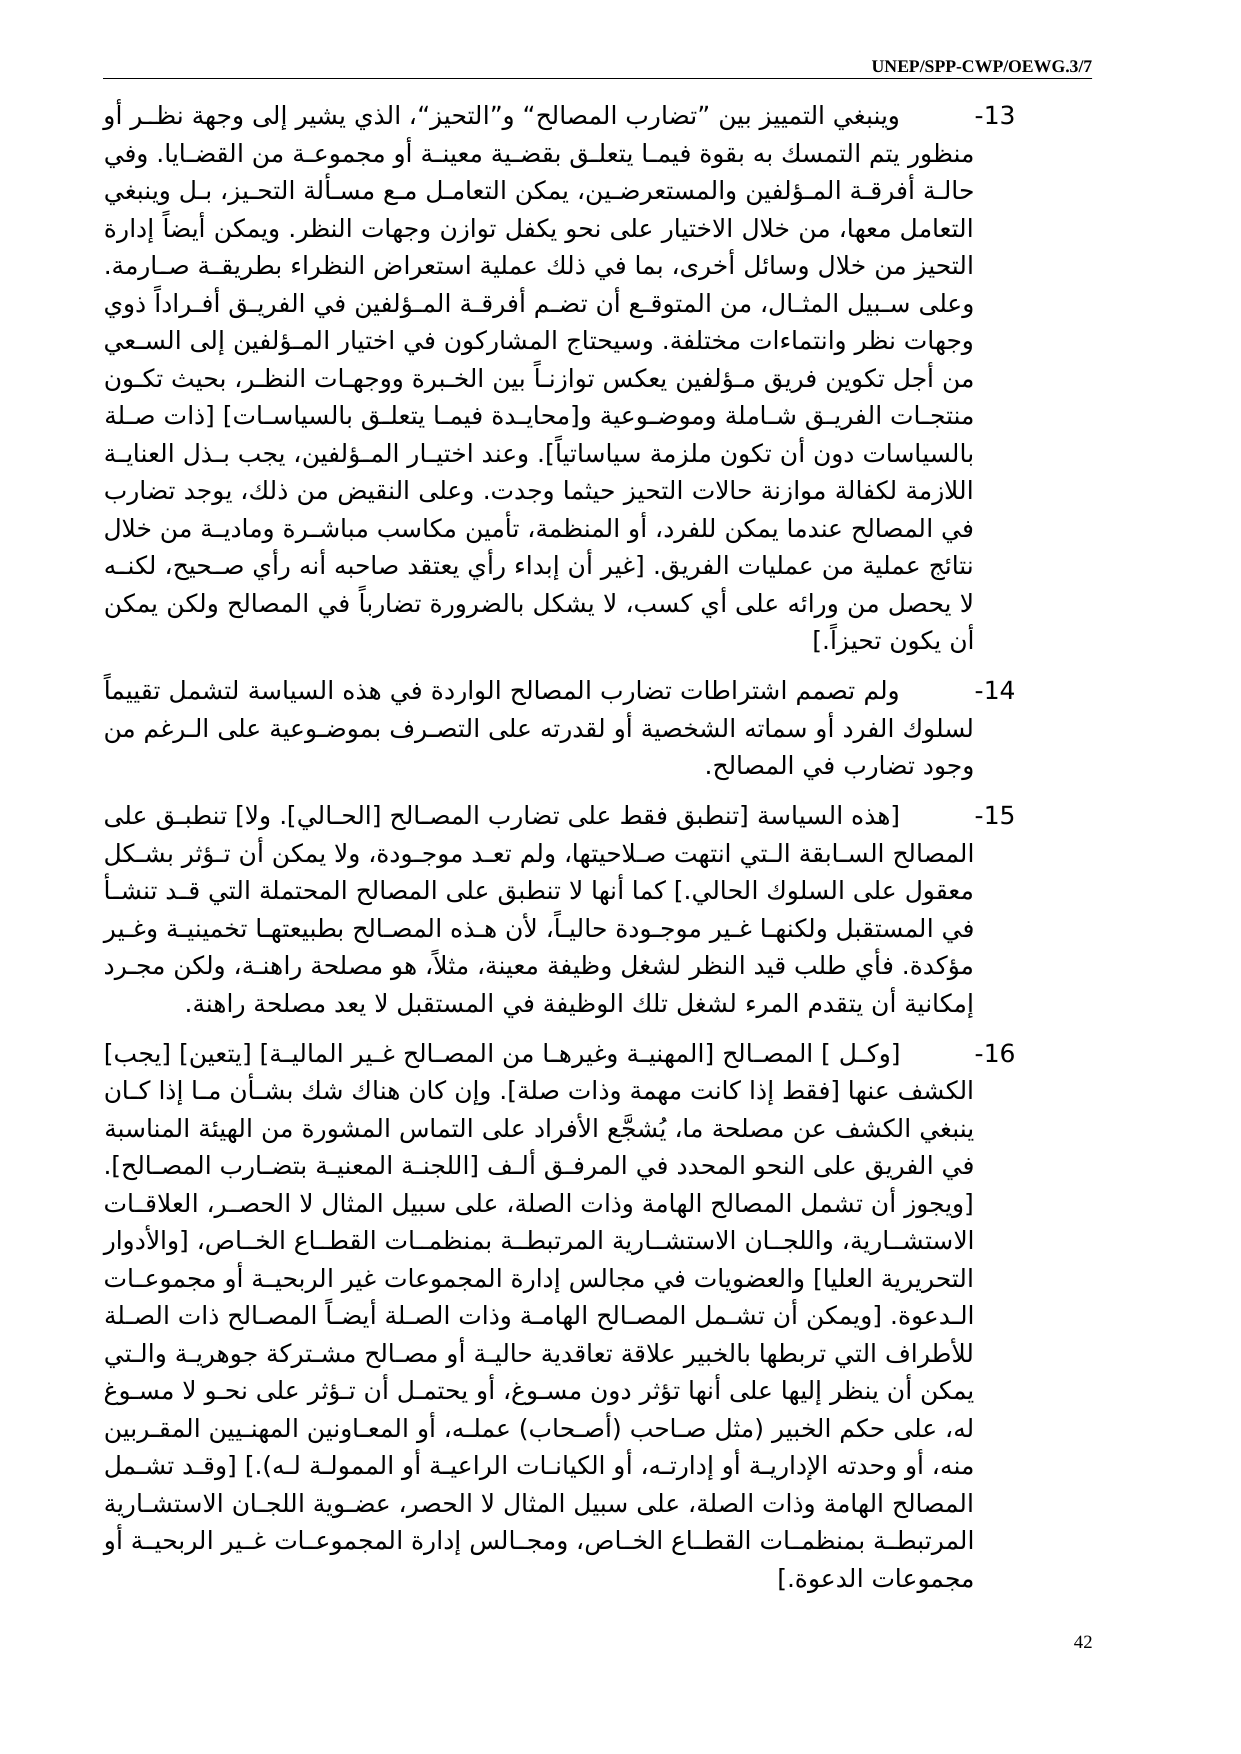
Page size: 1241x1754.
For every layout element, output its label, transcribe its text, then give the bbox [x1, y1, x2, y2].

list ولم تصمم اشتراطات تضارب المصالح الواردة في هذه السياسة لتشمل تقييماً لسلوك الفرد أو سماته الشخصية أو لقدرته على التصرف بموضوعية على الرغم من وجود تضارب في المصالح.‬ [103, 669, 974, 782]
list [هذه السياسة [تنطبق فقط على تضارب المصالح [الحالي]. ولا] تنطبق على المصالح السابقة التي انتهت صلاحيتها، ولم تعد موجودة، ولا يمكن أن تؤثر بشكل معقول على السلوك الحالي.] كما أنها لا تنطبق على المصالح المحتملة التي قد تنشأ في المستقبل ولكنها غير موجودة حالياً، لأن هذه المصالح بطبيعتها تخمينية وغير مؤكدة. فأي طلب قيد النظر لشغل وظيفة معينة، مثلاً، هو مصلحة راهنة، ولكن مجرد إمكانية أن يتقدم المرء لشغل تلك الوظيفة في المستقبل لا يعد مصلحة راهنة. [103, 794, 974, 1019]
list وينبغي التمييز بين ”تضارب المصالح“ و”التحيز“، الذي يشير إلى وجهة نظر أو منظور يتم التمسك به بقوة فيما يتعلق بقضية معينة أو مجموعة من القضايا. وفي حالة أفرقة المؤلفين والمستعرضين، يمكن التعامل مع مسألة التحيز، بل وينبغي التعامل معها، من خلال الاختيار على نحو يكفل توازن وجهات النظر. ويمكن أيضاً إدارة التحيز من خلال وسائل أخرى، بما في ذلك عملية استعراض النظراء بطريقة صارمة. وعلى سبيل المثال، من المتوقع أن تضم أفرقة المؤلفين في الفريق أفراداً ذوي وجهات نظر وانتماءات مختلفة. وسيحتاج المشاركون في اختيار المؤلفين إلى السعي من أجل تكوين فريق مؤلفين يعكس توازناً بين الخبرة ووجهات النظر، بحيث تكون منتجات الفريق شاملة وموضوعية و[محايدة فيما يتعلق بالسياسات] [ذات صلة بالسياسات دون أن تكون ملزمة سياساتياً]. وعند اختيار المؤلفين، يجب بذل العناية اللازمة لكفالة موازنة حالات التحيز حيثما وجدت. وعلى النقيض من ذلك، يوجد تضارب في المصالح عندما يمكن للفرد، أو المنظمة، تأمين مكاسب مباشرة ومادية من خلال نتائج عملية من عمليات الفريق. [غير أن إبداء رأي يعتقد صاحبه أنه رأي صحيح، لكنه لا يحصل من ورائه على أي كسب، لا يشكل بالضرورة تضارباً في المصالح ولكن يمكن أن يكون تحيزاً.] [103, 94, 974, 657]
list [وكل ] المصالح [المهنية وغيرها من المصالح غير المالية] [يتعين] [يجب] الكشف عنها [فقط إذا كانت مهمة وذات صلة]. وإن كان هناك شك بشأن ما إذا كان ينبغي الكشف عن مصلحة ما، يُشجَّع الأفراد على التماس المشورة من الهيئة المناسبة في الفريق على النحو المحدد في المرفق ألف [اللجنة المعنية بتضارب المصالح]. [ويجوز أن تشمل المصالح الهامة وذات الصلة، على سبيل المثال لا الحصر، العلاقات الاستشارية، واللجان الاستشارية المرتبطة بمنظمات القطاع الخاص، [والأدوار التحريرية العليا] والعضويات في مجالس إدارة المجموعات غير الربحية أو مجموعات الدعوة. [ويمكن أن تشمل المصالح الهامة وذات الصلة أيضاً المصالح ذات الصلة للأطراف التي تربطها بالخبير علاقة تعاقدية حالية أو مصالح مشتركة جوهرية والتي يمكن أن ينظر إليها على أنها تؤثر دون مسوغ، أو يحتمل أن تؤثر على نحو لا مسوغ له، على حكم الخبير (مثل صاحب (أصحاب) عمله، أو المعاونين المهنيين المقربين منه، أو وحدته الإدارية أو إدارته، أو الكيانات الراعية أو الممولة له).] [وقد تشمل المصالح الهامة وذات الصلة، على سبيل المثال لا الحصر، عضوية اللجان الاستشارية المرتبطة بمنظمات القطاع الخاص، ومجالس إدارة المجموعات غير الربحية أو مجموعات الدعوة.] [103, 1032, 974, 1594]
